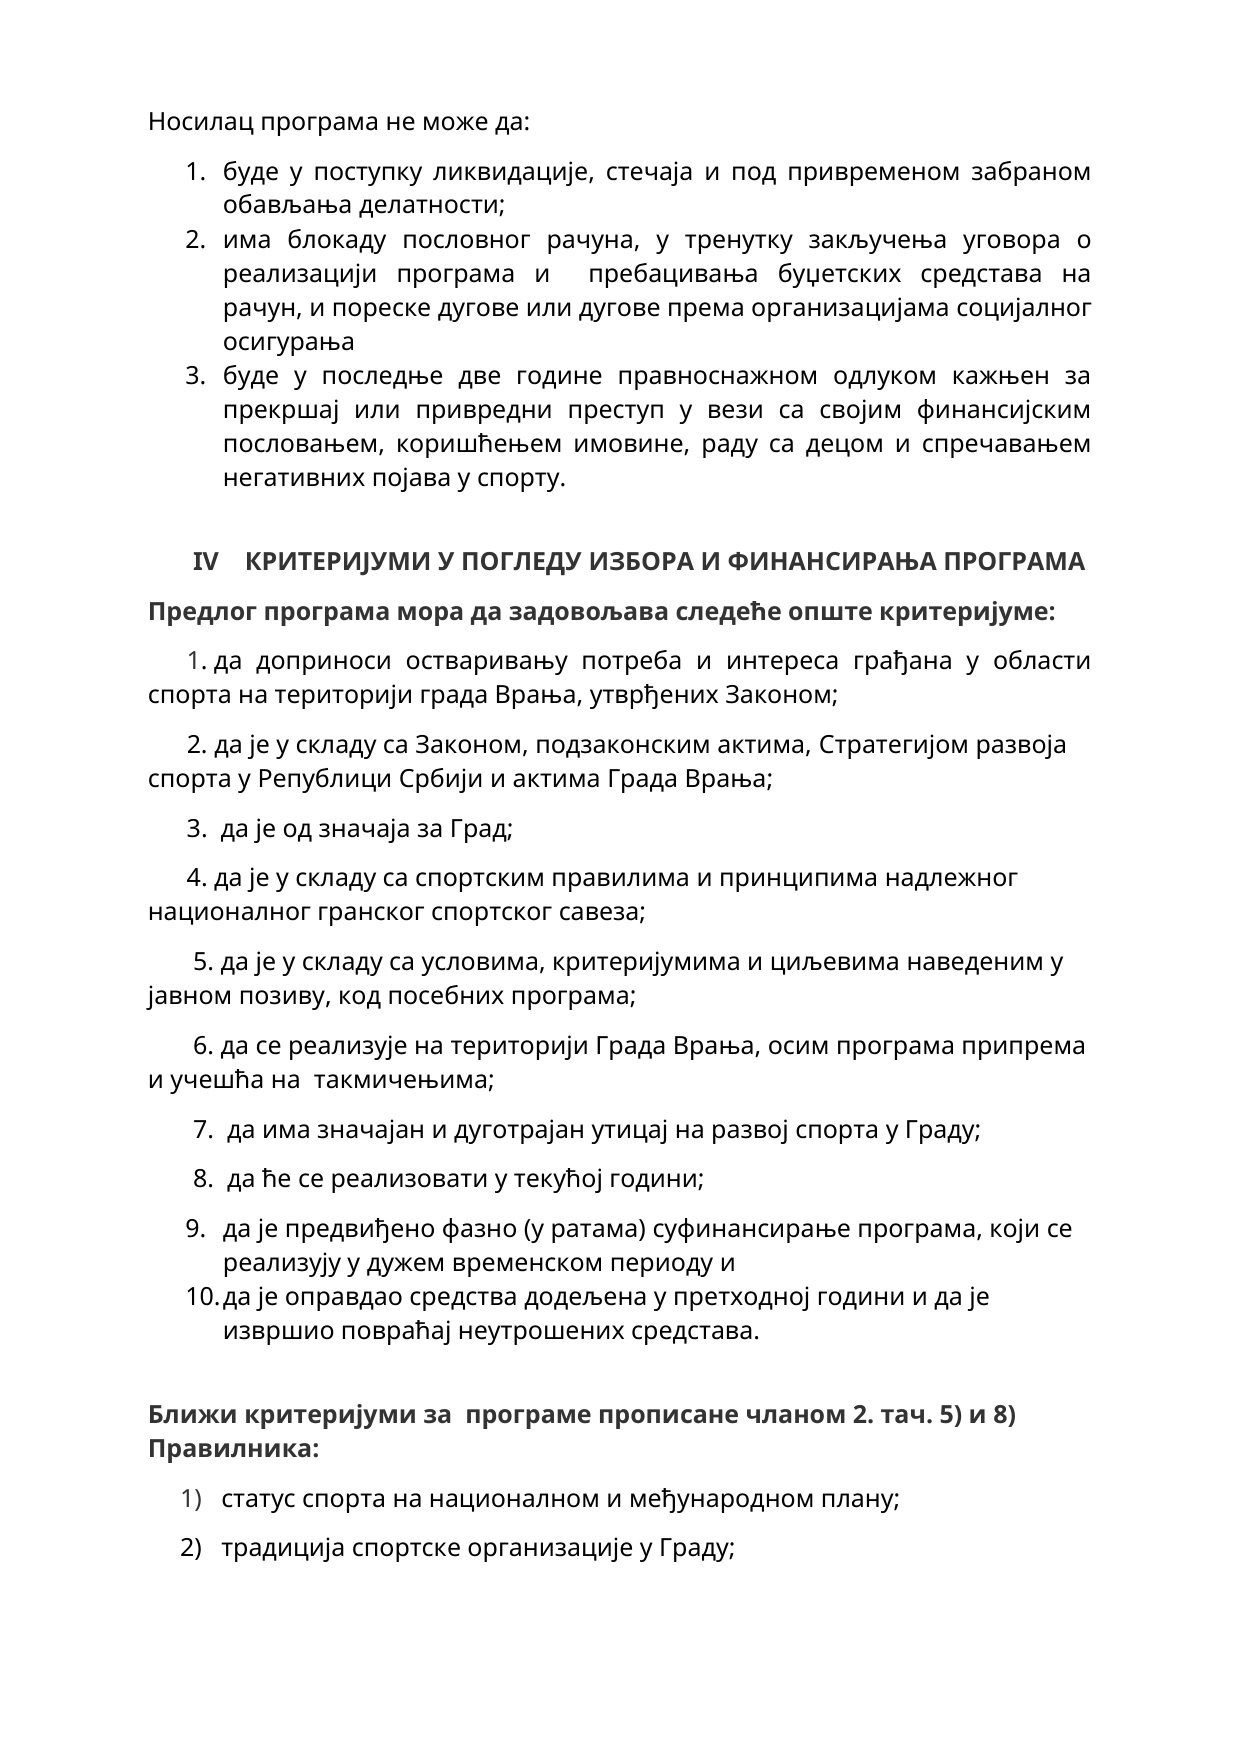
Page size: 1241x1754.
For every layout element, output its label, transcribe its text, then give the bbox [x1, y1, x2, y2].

text IV КРИТЕРИЈУМИ У ПОГЛЕДУ ИЗБОРА И ФИНАНСИРАЊА ПРОГРАМА [148, 543, 1093, 577]
text 8. да ће се реализовати у текућој години; [148, 1161, 1093, 1195]
list да је оправдао средства додељена у претходној години и да је извршио повраћај неутрошених средстава. [185, 1279, 1093, 1347]
text Ближи критеријуми за програме прописане чланом 2. тач. 5) и 8) Правилника: [148, 1397, 1093, 1465]
list има блокаду пословног рачуна, у тренутку закључења уговора о реализацији програма и пребацивања буџетских средстава на рачун, и пореске дугове или дугове према организацијама социјалног осигурања [185, 221, 1093, 357]
text 7. да има значајан и дуготрајан утицај на развој спорта у Граду; [148, 1111, 1093, 1145]
text Носилац програма не може да: [148, 103, 1093, 137]
text 1. да доприноси остваривању потреба и интереса грађана у области спорта на територији града Врања, утврђених Законом; [148, 643, 1093, 711]
text Предлог програма мора да задовољава следеће опште критеријуме: [148, 593, 1093, 627]
list буде у поступку ликвидације, стечаја и под привременом забраном обављања делатности; [185, 153, 1093, 221]
list буде у последње две године правноснажном одлуком кажњен за прекршај или привредни преступ у вези са својим финансијским пословањем, коришћењем имовине, раду са децом и спречавањем негативних појава у спорту. [185, 357, 1093, 494]
text 5. да је у складу са условима, критеријумима и циљевима наведеним у јавном позиву, код посебних програма; [148, 944, 1093, 1012]
text 2) традиција спортске организације у Граду; [148, 1530, 1093, 1564]
text 3. да је од значаја за Град; [148, 810, 1093, 844]
text 6. да се реализује на територији Града Врања, осим програма припрема и учешћа на такмичењима; [148, 1027, 1093, 1096]
list да је предвиђено фазно (у ратама) суфинансирање програма, који се реализују у дужем временском периоду и [185, 1211, 1093, 1279]
text 4. да је у складу са спортским правилима и принципима надлежног националног гранског спортског савеза; [148, 860, 1093, 928]
text 2. да је у складу са Законом, подзаконским актима, Стратегијом развоја спорта у Републици Србији и aктима Града Врања; [148, 727, 1093, 795]
text 1) статус спорта на националном и међународном плану; [148, 1480, 1093, 1514]
